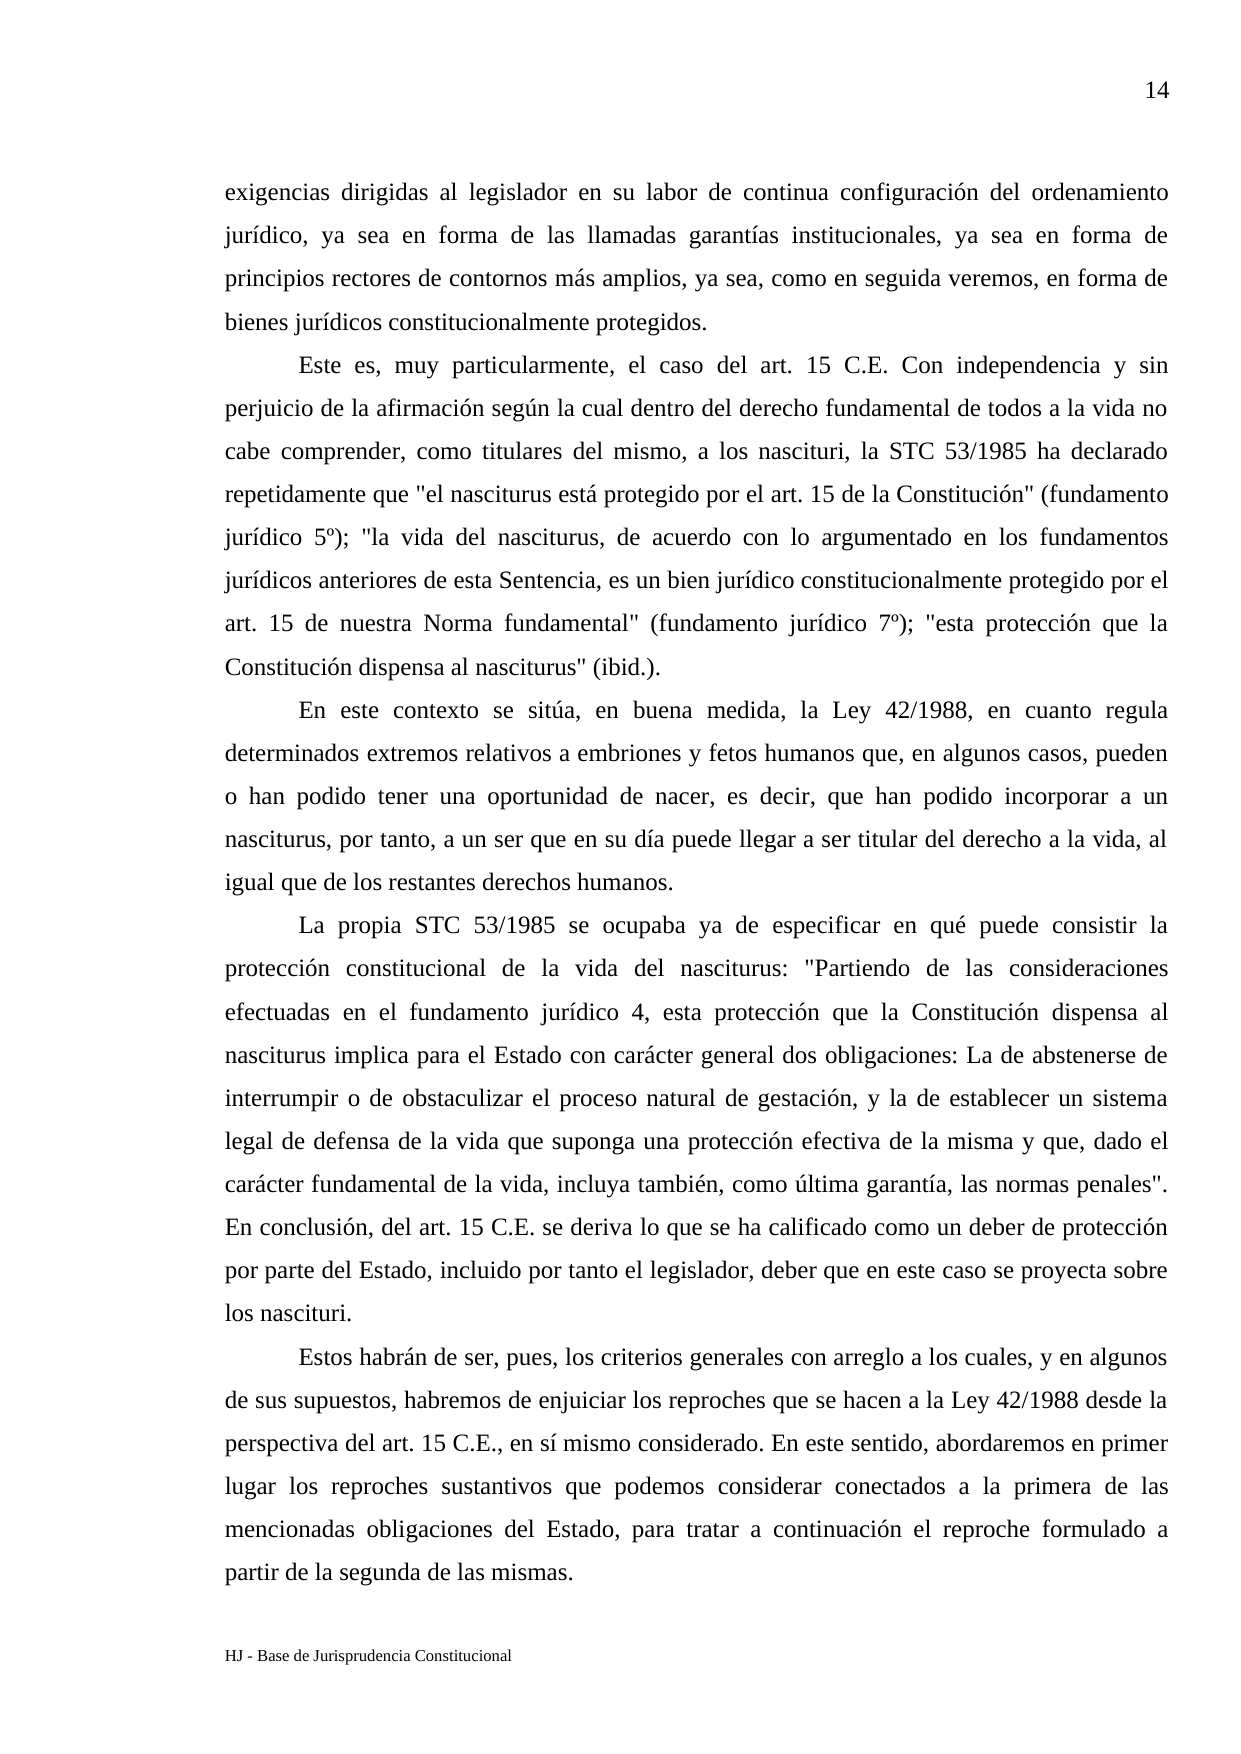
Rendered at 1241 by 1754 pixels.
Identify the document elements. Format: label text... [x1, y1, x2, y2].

text Estos habrán de ser, pues, los criterios generales con arreglo a los cuales, y en algunos de sus supuestos, habremos de enjuiciar los reproches que se hacen a la Ley 42/1988 desde la perspectiva del art. 15 C.E., en sí mismo considerado. En este sentido, abordaremos en primer lugar los reproches sustantivos que podemos considerar conectados a la primera de las mencionadas obligaciones del Estado, para tratar a continuación el reproche formulado a partir de la segunda de las mismas. [224, 1342, 1169, 1586]
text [224, 177, 1169, 335]
text En este contexto se sitúa, en buena medida, la Ley 42/1988, en cuanto regula determinados extremos relativos a embriones y fetos humanos que, en algunos casos, pueden o han podido tener una oportunidad de nacer, es decir, que han podido incorporar a un nasciturus, por tanto, a un ser que en su día puede llegar a ser titular del derecho a la vida, al igual que de los restantes derechos humanos. [224, 695, 1169, 896]
text La propia STC 53/1985 se ocupaba ya de especificar en qué puede consistir la protección constitucional de la vida del nasciturus: "Partiendo de las consideraciones efectuadas en el fundamento jurídico 4, esta protección que la Constitución dispensa al nasciturus implica para el Estado con carácter general dos obligaciones: La de abstenerse de interrumpir o de obstaculizar el proceso natural de gestación, y la de establecer un sistema legal de defensa de la vida que suponga una protección efectiva de la misma y que, dado el carácter fundamental de la vida, incluya también, como última garantía, las normas penales". En conclusión, del art. 15 C.E. se deriva lo que se ha calificado como un deber de protección por parte del Estado, incluido por tanto el legislador, deber que en este caso se proyecta sobre los nascituri. [224, 910, 1169, 1327]
text Este es, muy particularmente, el caso del art. 15 C.E. Con independencia y sin perjuicio de la afirmación según la cual dentro del derecho fundamental de todos a la vida no cabe comprender, como titulares del mismo, a los nascituri, la STC 53/1985 ha declarado repetidamente que "el nasciturus está protegido por el art. 15 de la Constitución" (fundamento jurídico 5º); "la vida del nasciturus, de acuerdo con lo argumentado en los fundamentos jurídicos anteriores de esta Sentencia, es un bien jurídico constitucionalmente protegido por el art. 15 de nuestra Norma fundamental" (fundamento jurídico 7º); "esta protección que la Constitución dispensa al nasciturus" (ibid.). [224, 350, 1169, 680]
